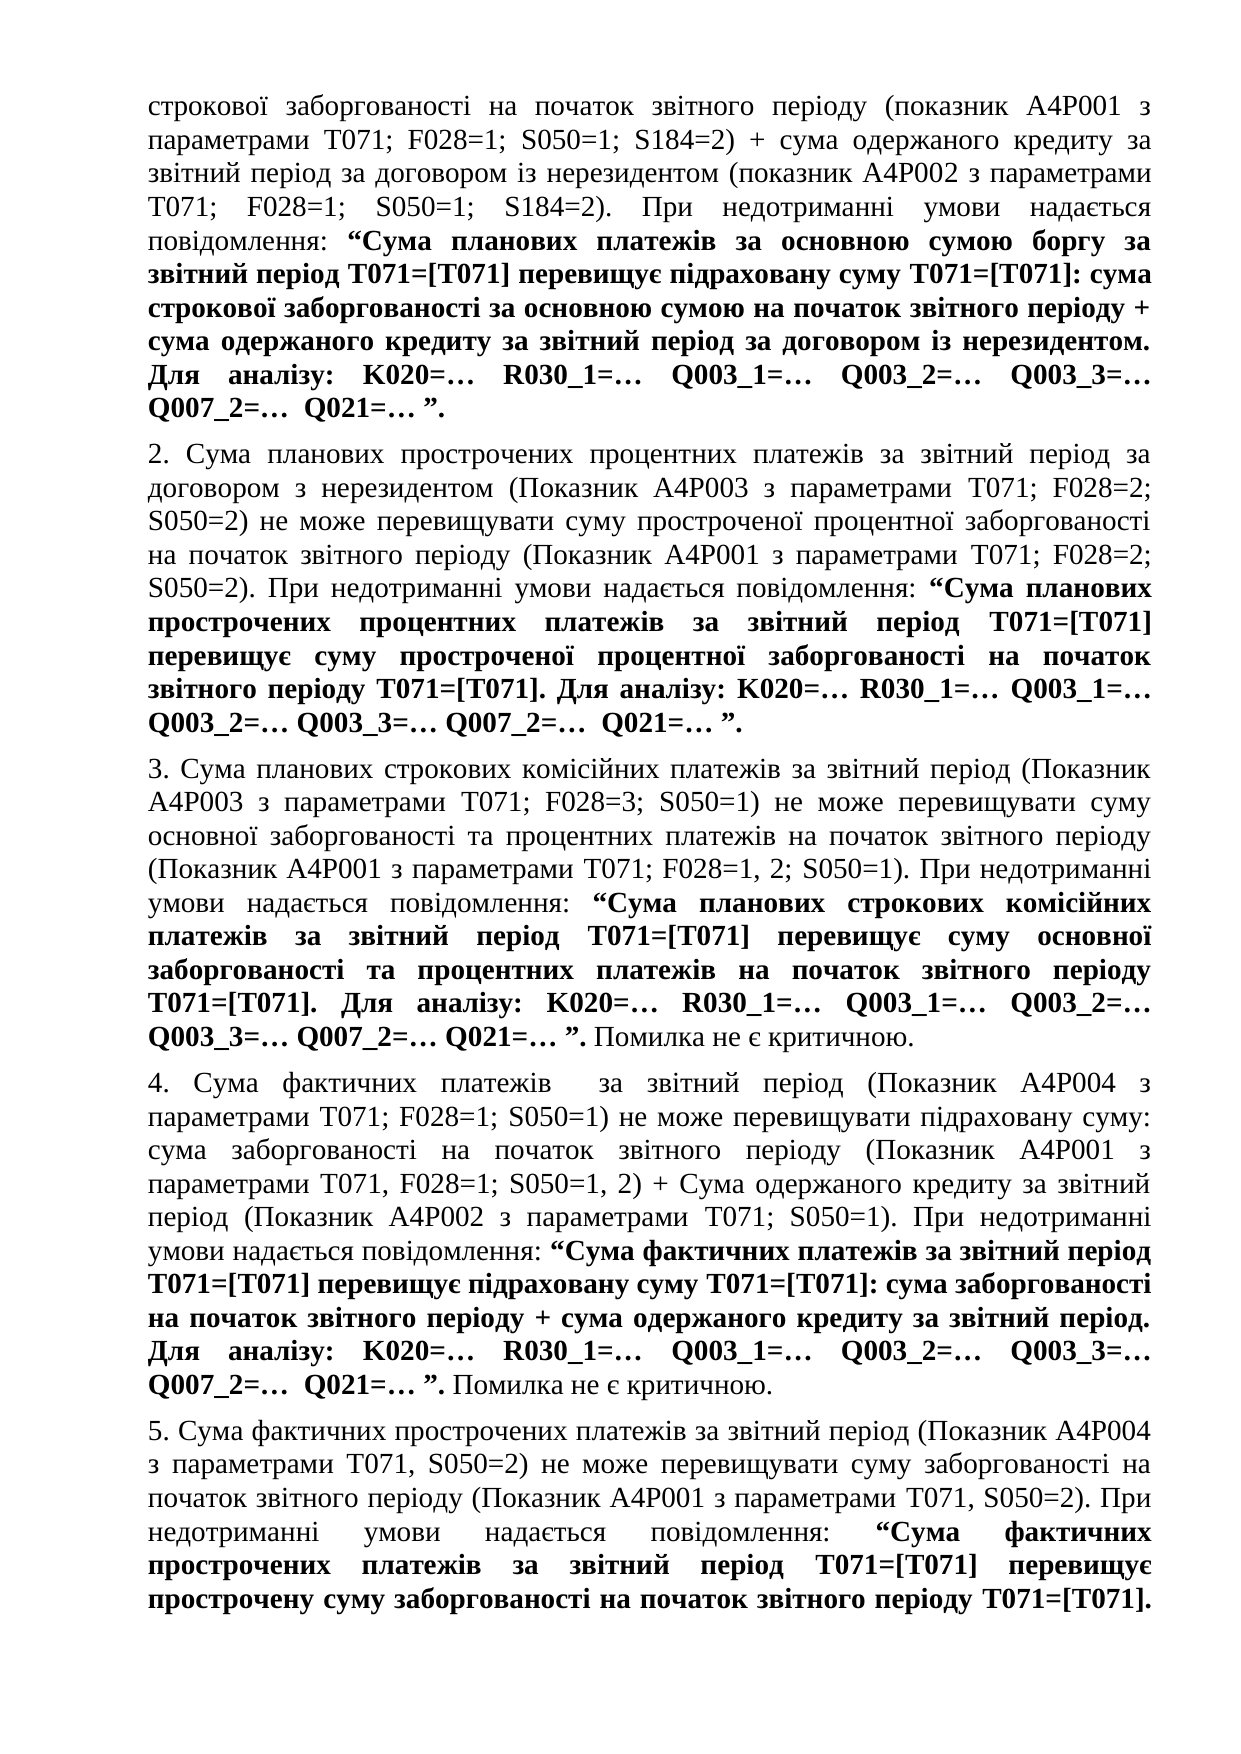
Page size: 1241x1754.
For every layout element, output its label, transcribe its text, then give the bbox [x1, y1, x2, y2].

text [148, 1413, 1152, 1614]
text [148, 88, 1152, 424]
text 2. Сума планових прострочених процентних платежів за звітний період за договором з нерезидентом (Показник A4P003 з параметрами T071; F028=2; S050=2) не може перевищувати суму простроченої процентної заборгованості на початок звітного періоду (Показник A4P001 з параметрами T071; F028=2; S050=2). При недотриманні умови надається повідомлення: “Сума планових прострочених процентних платежів за звітний період T071=[T071] перевищує суму простроченої процентної заборгованості на початок звітного періоду T071=[T071]. Для аналізу: K020=… R030_1=… Q003_1=… Q003_2=… Q003_3=… Q007_2=… Q021=… ”. [148, 436, 1152, 738]
text 4. Сума фактичних платежів за звітний період (Показник A4P004 з параметрами T071; F028=1; S050=1) не може перевищувати підраховану суму: сума заборгованості на початок звітного періоду (Показник A4P001 з параметрами T071, F028=1; S050=1, 2) + Сума одержаного кредиту за звітний період (Показник A4P002 з параметрами T071; S050=1). При недотриманні умови надається повідомлення: “Сума фактичних платежів за звітний період T071=[T071] перевищує підраховану суму T071=[T071]: сума заборгованості на початок звітного періоду + сума одержаного кредиту за звітний період. Для аналізу: K020=… R030_1=… Q003_1=… Q003_2=… Q003_3=… Q007_2=… Q021=… ”. Помилка не є критичною. [148, 1065, 1152, 1401]
text 3. Сума планових строкових комісійних платежів за звітний період (Показник A4P003 з параметрами T071; F028=3; S050=1) не може перевищувати суму основної заборгованості та процентних платежів на початок звітного періоду (Показник A4P001 з параметрами T071; F028=1, 2; S050=1). При недотриманні умови надається повідомлення: “Сума планових строкових комісійних платежів за звітний період T071=[T071] перевищує суму основної заборгованості та процентних платежів на початок звітного періоду T071=[T071]. Для аналізу: K020=… R030_1=… Q003_1=… Q003_2=… Q003_3=… Q007_2=… Q021=… ”. Помилка не є критичною. [148, 751, 1152, 1053]
